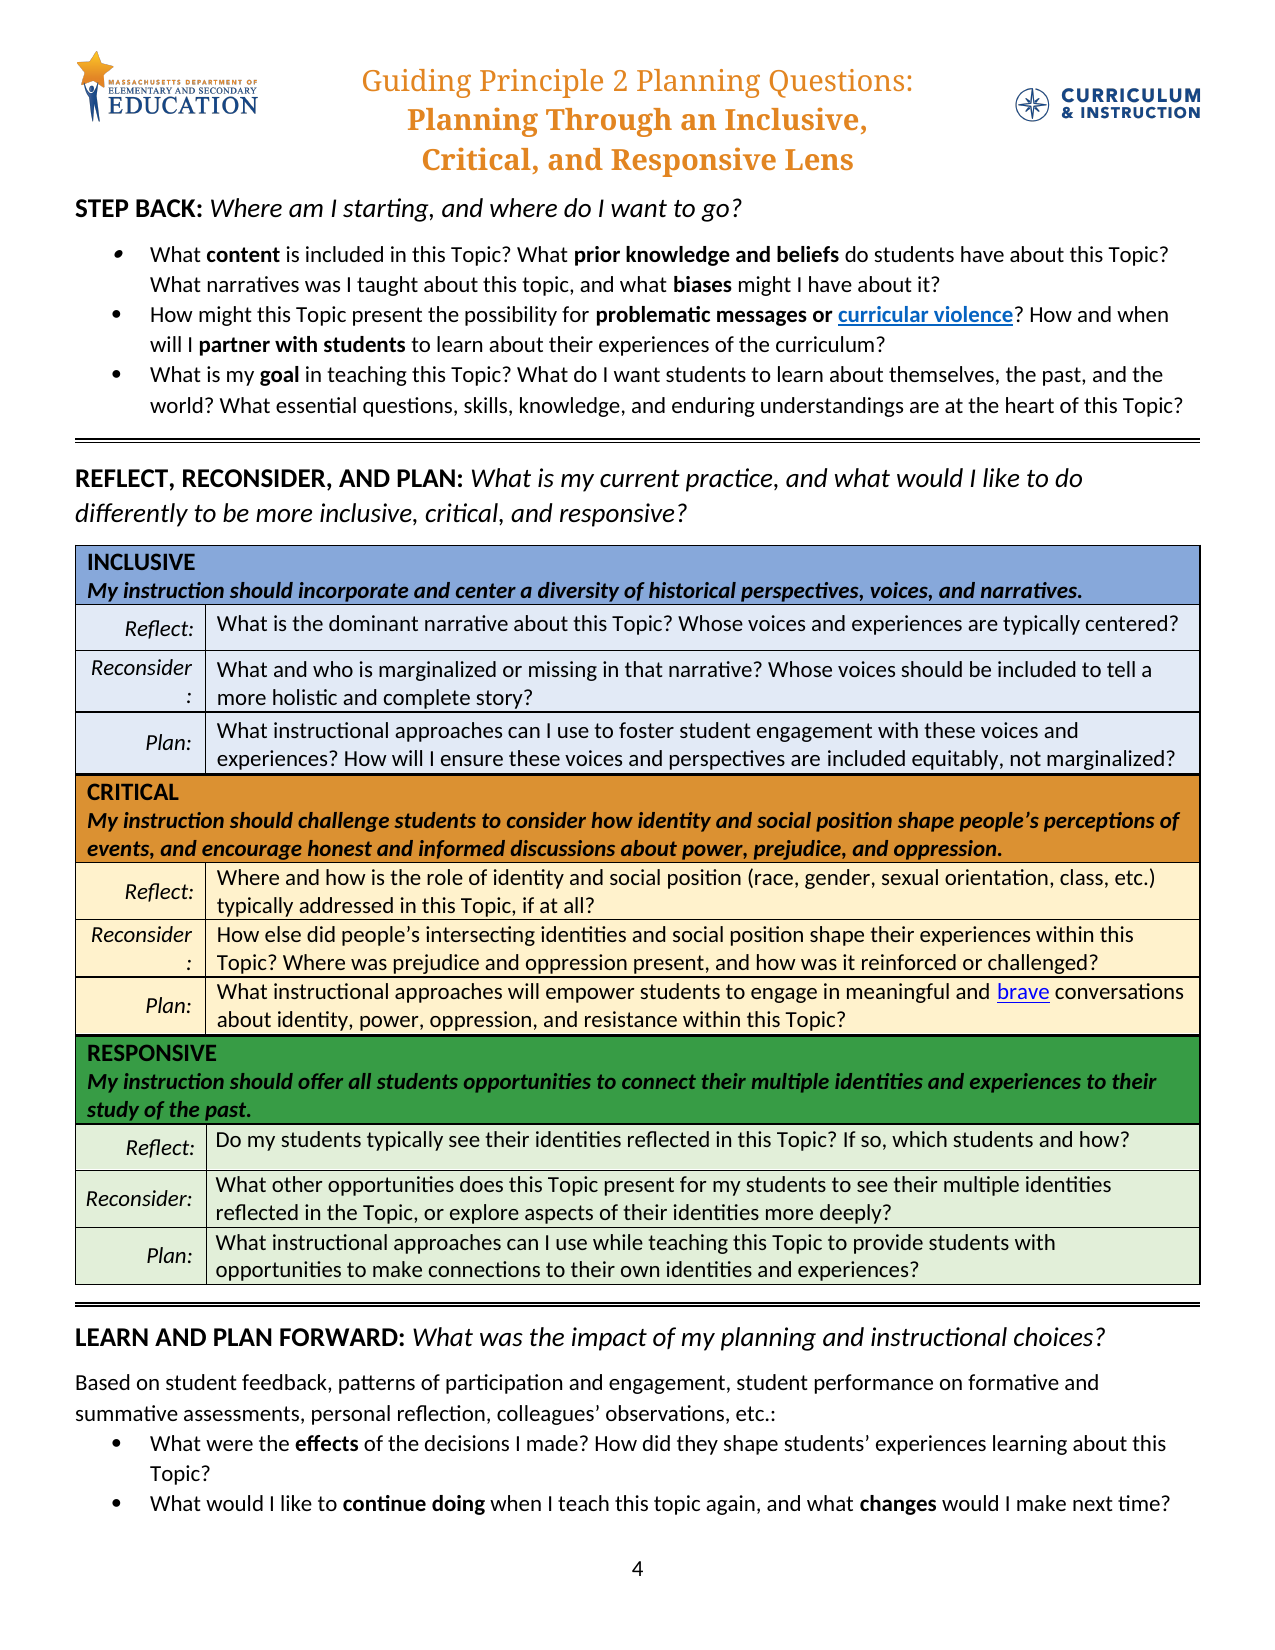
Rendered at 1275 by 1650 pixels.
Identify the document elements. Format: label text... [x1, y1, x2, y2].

table_cell Reflect: [76, 1125, 206, 1169]
list How might this Topic present the possibility for problematic messages or curricular violence? How and when will I partner with students to learn about their experiences of the curriculum? [112, 300, 1200, 358]
picture [1014, 61, 1200, 151]
text REFLECT, RECONSIDER, AND PLAN: What is my current practice, and what would I like to do differently to be more inclusive, critical, and responsive? [75, 461, 1200, 529]
list What is my goal in teaching this Topic? What do I want students to learn about themselves, the past, and the world? What essential questions, skills, knowledge, and enduring understandings are at the heart of this Topic? [112, 361, 1200, 419]
table_cell RESPONSIVE My instruction should offer all students opportunities to connect their multiple identities and experiences to their study of the past. [76, 1037, 1199, 1123]
table_cell Reconsider: [76, 651, 205, 711]
text Based on student feedback, patterns of participation and engagement, student performance on formative and summative assessments, personal reflection, colleagues’ observations, etc.: [75, 1368, 1200, 1427]
table_cell Where and how is the role of identity and social position (race, gender, sexual orientation, class, etc.) typically addressed in this Topic, if at all? [206, 863, 1199, 919]
table_cell Reconsider: [76, 1171, 206, 1227]
table_cell What and who is marginalized or missing in that narrative? Whose voices should be included to tell a more holistic and complete story? [206, 651, 1199, 711]
table_cell Do my students typically see their identities reflected in this Topic? If so, which students and how? [207, 1125, 1199, 1169]
table_cell Plan: [76, 978, 205, 1033]
list What were the effects of the decisions I made? How did they shape students’ experiences learning about this Topic? [112, 1429, 1200, 1487]
table_cell What is the dominant narrative about this Topic? Whose voices and experiences are typically centered? [206, 605, 1199, 650]
list What would I like to continue doing when I teach this topic again, and what changes would I make next time? [112, 1489, 1200, 1517]
table_cell Reflect: [76, 605, 205, 650]
table_cell How else did people’s intersecting identities and social position shape their experiences within this Topic? Where was prejudice and oppression present, and how was it reinforced or challenged? [206, 920, 1199, 976]
text STEP BACK: Where am I starting, and where do I want to go? [75, 192, 1200, 224]
table_cell Reconsider: [76, 920, 205, 976]
list What content is included in this Topic? What prior knowledge and beliefs do students have about this Topic? What narratives was I taught about this topic, and what biases might I have about it? [112, 240, 1200, 298]
table_cell Reflect: [76, 863, 205, 919]
text LEARN AND PLAN FORWARD: What was the impact of my planning and instructional choices? [75, 1320, 1200, 1353]
picture [75, 45, 260, 136]
table_cell Plan: [76, 1228, 206, 1284]
table_cell What other opportunities does this Topic present for my students to see their multiple identities reflected in the Topic, or explore aspects of their identities more deeply? [207, 1171, 1199, 1227]
table_cell What instructional approaches can I use to foster student engagement with these voices and experiences? How will I ensure these voices and perspectives are included equitably, not marginalized? [206, 713, 1199, 773]
table_cell Plan: [76, 713, 205, 773]
table_header INCLUSIVE My instruction should incorporate and center a diversity of historical perspectives, voices, and narratives. [76, 546, 1199, 604]
table_cell What instructional approaches will empower students to engage in meaningful and brave conversations about identity, power, oppression, and resistance within this Topic? [206, 978, 1199, 1033]
table_cell CRITICAL My instruction should challenge students to consider how identity and social position shape people’s perceptions of events, and encourage honest and informed discussions about power, prejudice, and oppression. [76, 776, 1199, 862]
table_cell What instructional approaches can I use while teaching this Topic to provide students with opportunities to make connections to their own identities and experiences? [207, 1228, 1199, 1284]
